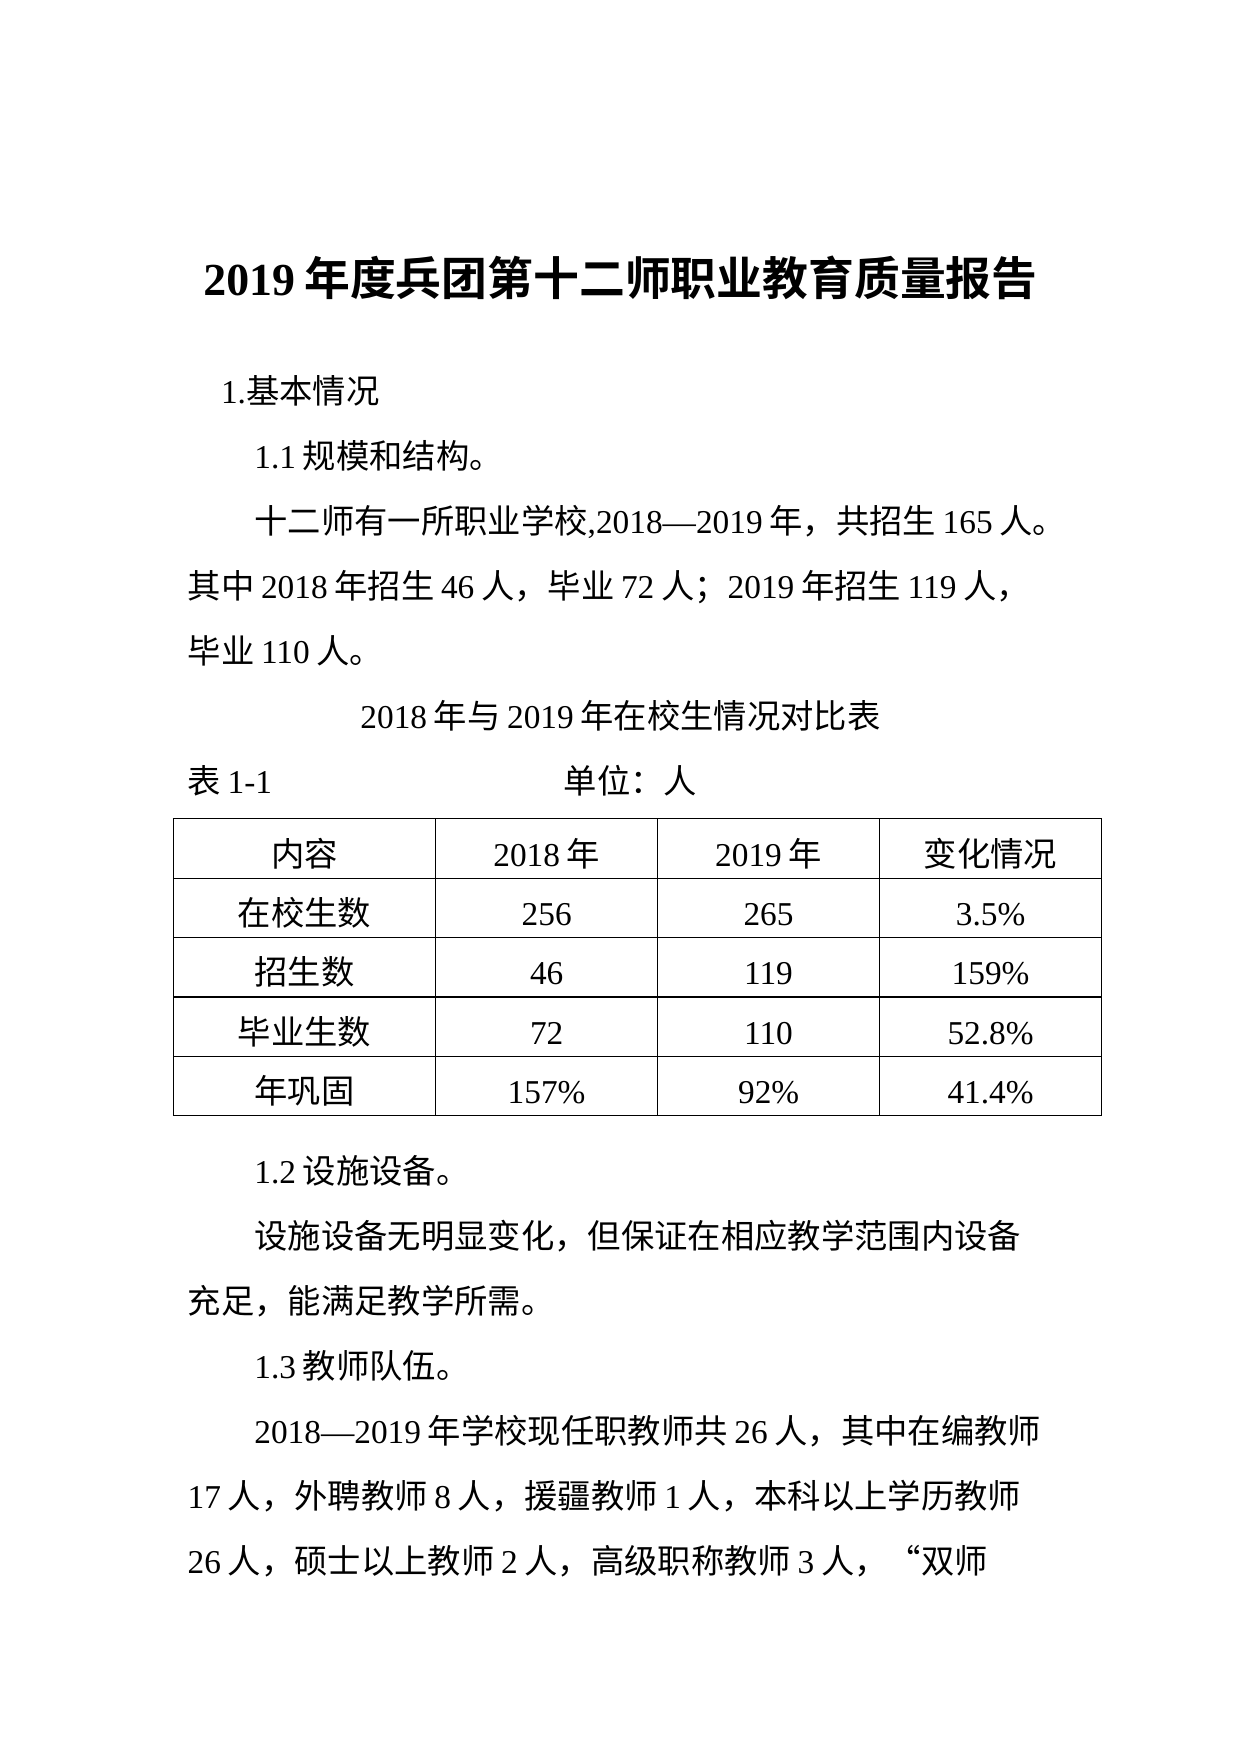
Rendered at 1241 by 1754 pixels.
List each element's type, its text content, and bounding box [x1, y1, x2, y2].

table_cell 110 [658, 998, 879, 1056]
table_cell 年巩固 [174, 1057, 435, 1115]
table_cell 41.4% [880, 1057, 1101, 1115]
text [187, 1397, 1053, 1592]
table_header 变化情况 [880, 819, 1101, 878]
table_cell 毕业生数 [174, 998, 435, 1056]
text 1.基本情况 [187, 357, 1053, 422]
text 十二师有一所职业学校,2018—2019年，共招生165人。其中2018年招生46人，毕业72人；2019年招生119人，毕业110人。 [187, 487, 1053, 682]
text 2019年度兵团第十二师职业教育质量报告 [187, 227, 1053, 324]
table_cell 92% [658, 1057, 879, 1115]
table_cell 157% [436, 1057, 657, 1115]
table_cell 3.5% [880, 879, 1101, 937]
text 1.2设施设备。 [187, 1116, 1053, 1202]
table_cell 46 [436, 938, 657, 996]
text 表1-1 单位：人 [187, 747, 1053, 812]
text 1.3教师队伍。 [187, 1332, 1053, 1397]
table_header 内容 [174, 819, 435, 878]
table_cell 256 [436, 879, 657, 937]
table_cell 招生数 [174, 938, 435, 996]
table_header 2018年 [436, 819, 657, 878]
table_cell 265 [658, 879, 879, 937]
table_header 2019年 [658, 819, 879, 878]
table_cell 72 [436, 998, 657, 1056]
table_cell 在校生数 [174, 879, 435, 937]
text 设施设备无明显变化，但保证在相应教学范围内设备充足，能满足教学所需。 [187, 1202, 1053, 1332]
table_cell 52.8% [880, 998, 1101, 1056]
table_cell 159% [880, 938, 1101, 996]
table_cell 119 [658, 938, 879, 996]
text 1.1规模和结构。 [187, 422, 1053, 487]
text 2018年与2019年在校生情况对比表 [187, 682, 1053, 747]
